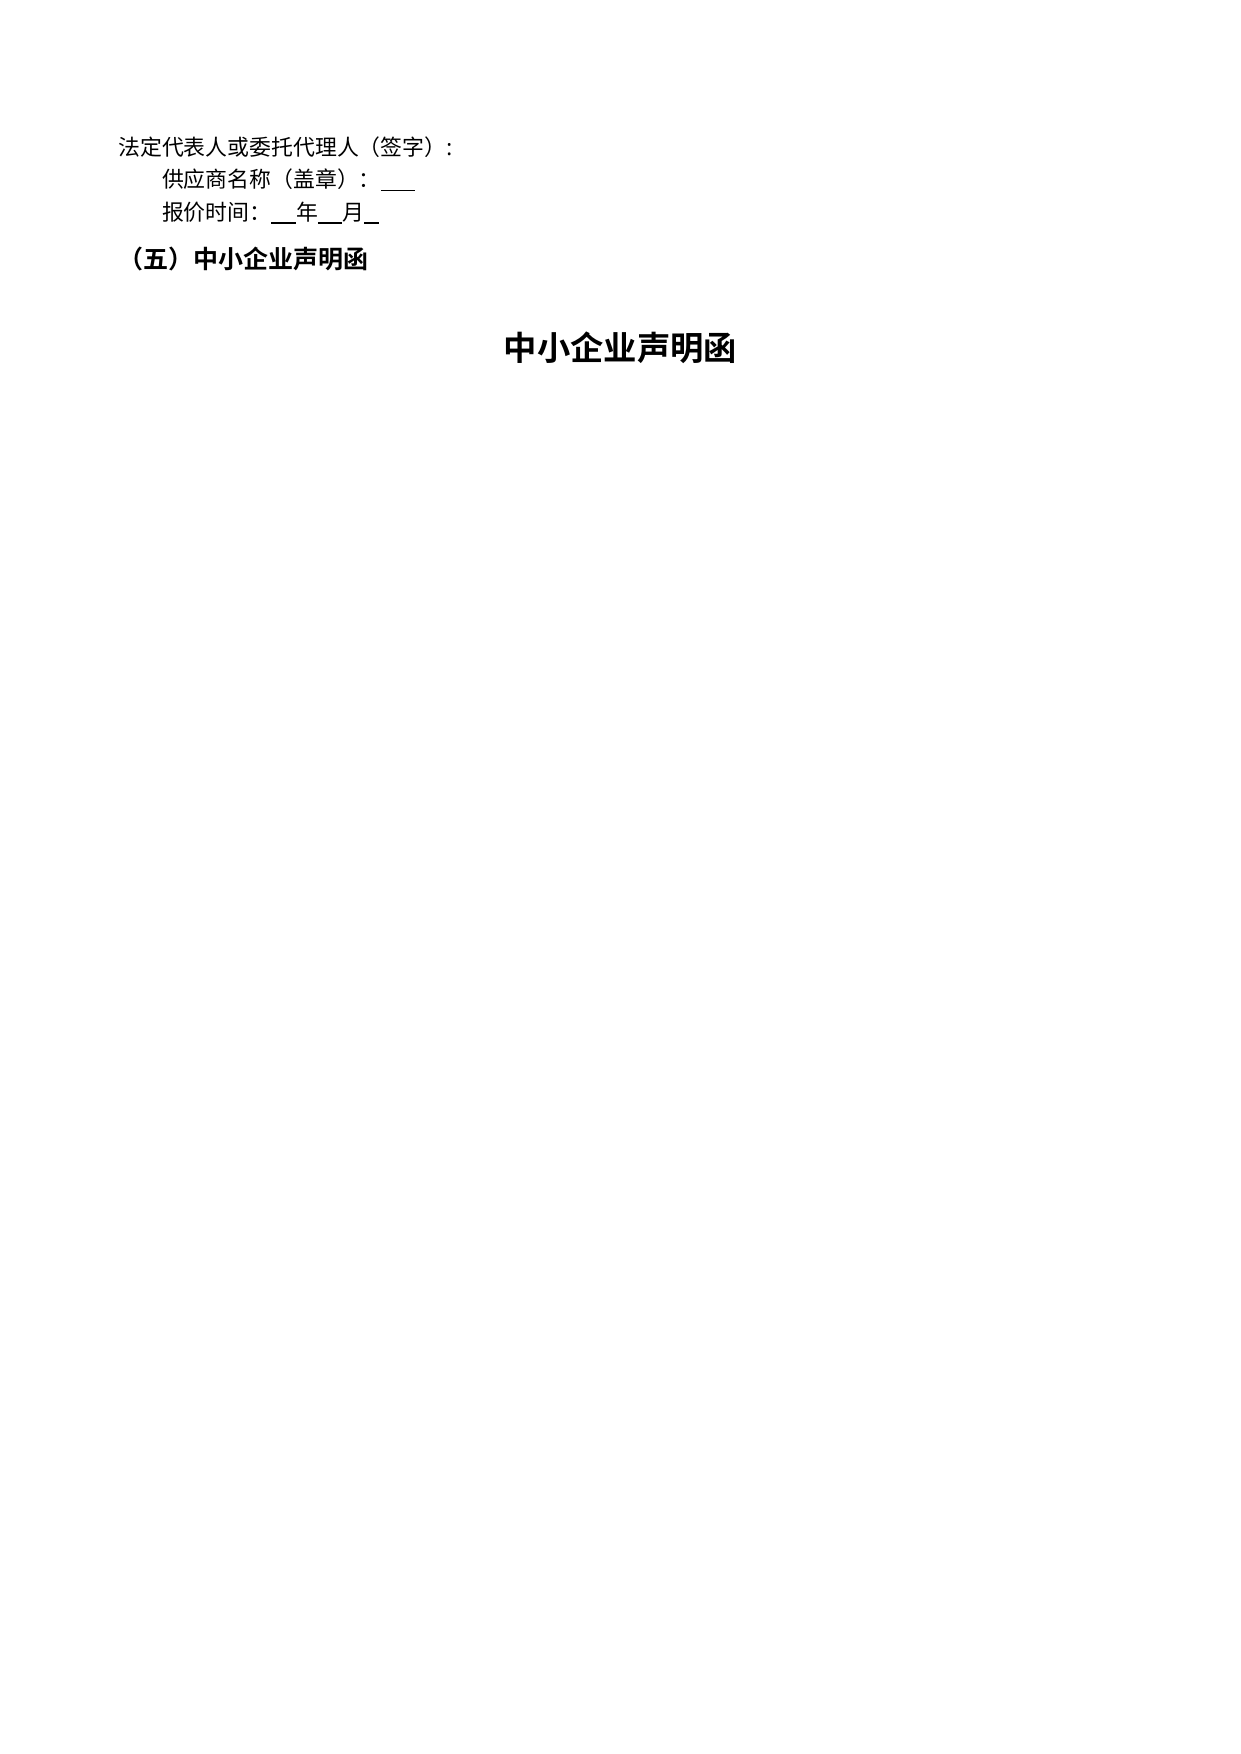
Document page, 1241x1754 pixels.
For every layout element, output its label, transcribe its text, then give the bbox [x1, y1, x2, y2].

text （五）中小企业声明函 [118, 239, 1122, 276]
text 中小企业声明函 [118, 313, 1122, 378]
text 法定代表人或委托代理人（签字）: [118, 129, 1122, 162]
text 供应商名称（盖章）： [118, 162, 1122, 194]
text 报价时间： 年 月 [118, 194, 1122, 227]
